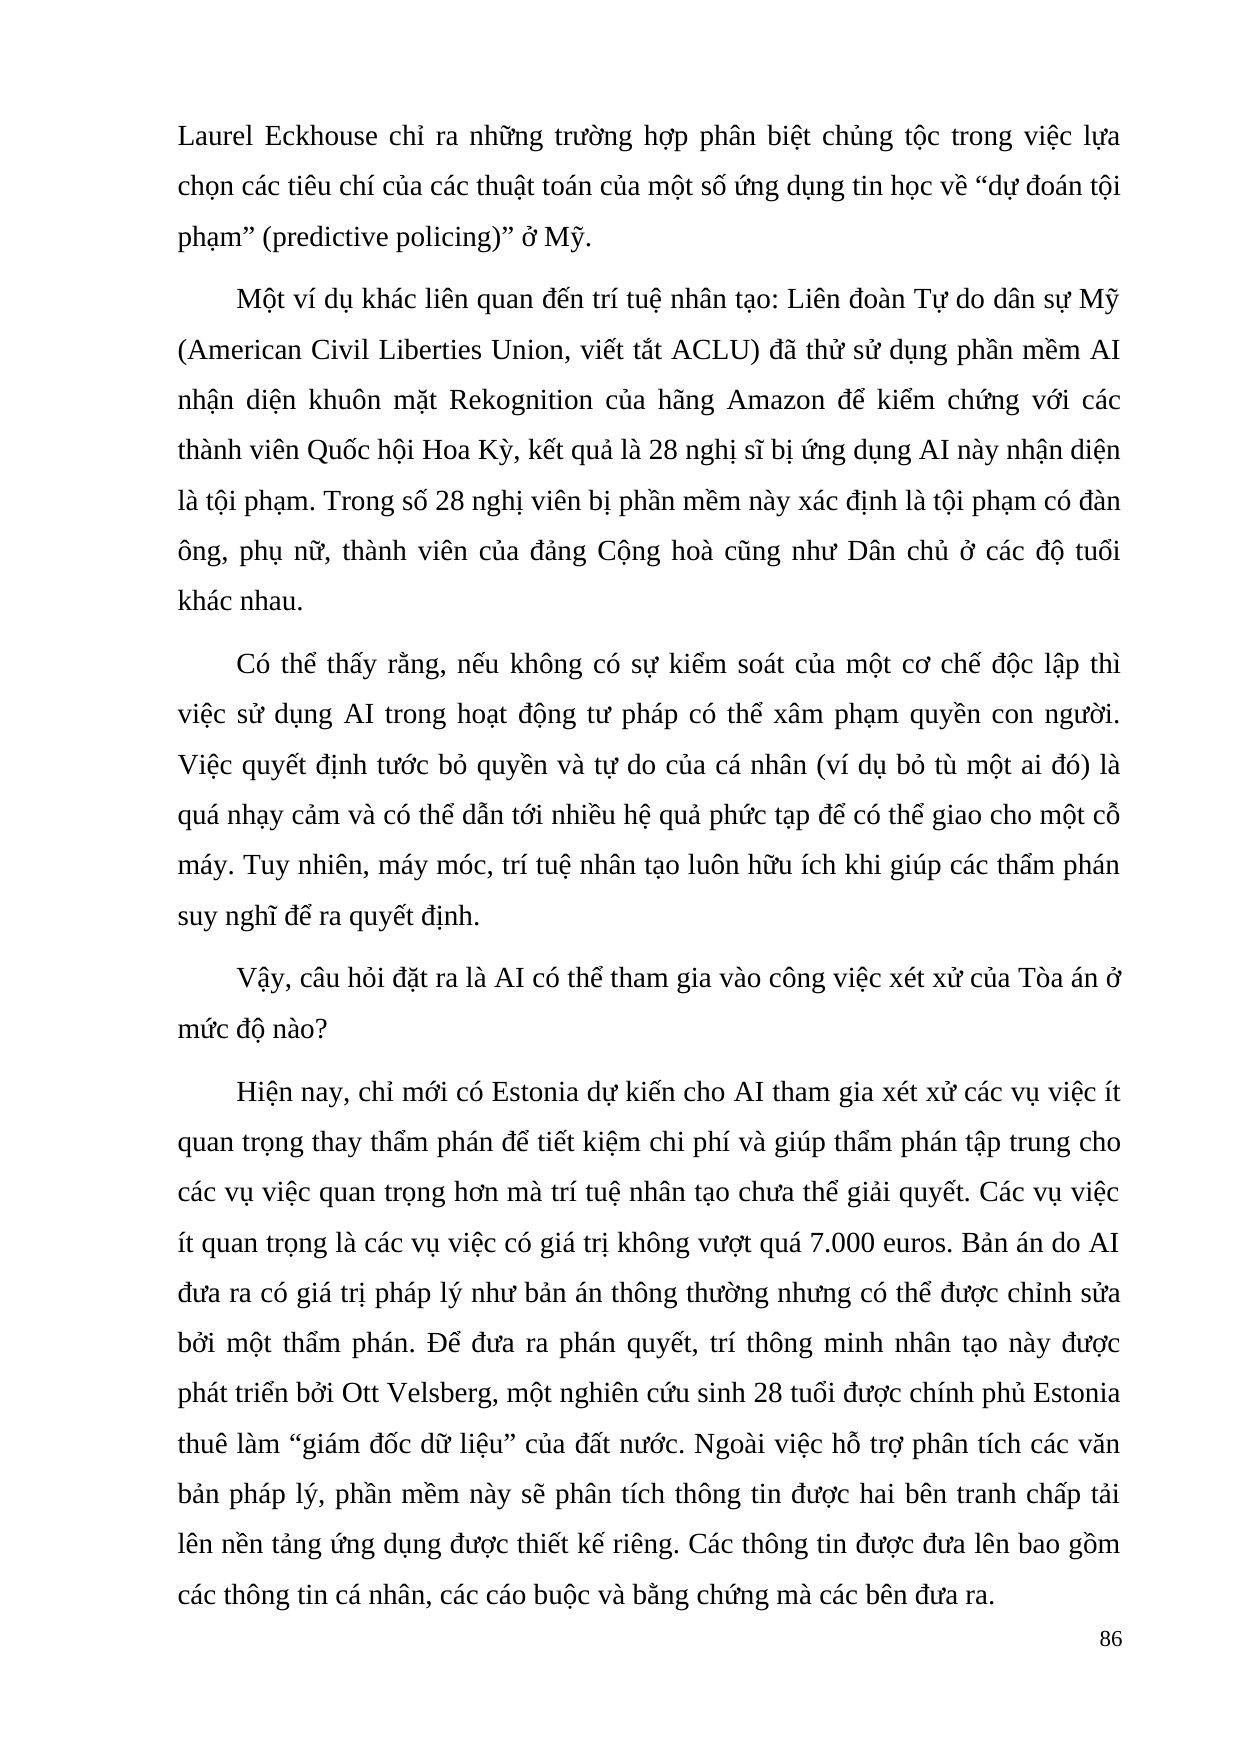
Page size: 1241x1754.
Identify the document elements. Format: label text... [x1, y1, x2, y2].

text Hiện nay, chỉ mới có Estonia dự kiến cho AI tham gia xét xử các vụ việc ít quan trọng thay thẩm phán để tiết kiệm chi phí và giúp thẩm phán tập trung cho các vụ việc quan trọng hơn mà trí tuệ nhân tạo chưa thể giải quyết. Các vụ việc ít quan trọng là các vụ việc có giá trị không vượt quá 7.000 euros. Bản án do AI đưa ra có giá trị pháp lý như bản án thông thường nhưng có thể được chỉnh sửa bởi một thẩm phán. Để đưa ra phán quyết, trí thông minh nhân tạo này được phát triển bởi Ott Velsberg, một nghiên cứu sinh 28 tuổi được chính phủ Estonia thuê làm “giám đốc dữ liệu” của đất nước. Ngoài việc hỗ trợ phân tích các văn bản pháp lý, phần mềm này sẽ phân tích thông tin được hai bên tranh chấp tải lên nền tảng ứng dụng được thiết kế riêng. Các thông tin được đưa lên bao gồm các thông tin cá nhân, các cáo buộc và bằng chứng mà các bên đưa ra. [177, 1074, 1122, 1610]
text Có thể thấy rằng, nếu không có sự kiểm soát của một cơ chế độc lập thì việc sử dụng AI trong hoạt động tư pháp có thể xâm phạm quyền con người. Việc quyết định tước bỏ quyền và tự do của cá nhân (ví dụ bỏ tù một ai đó) là quá nhạy cảm và có thể dẫn tới nhiều hệ quả phức tạp để có thể giao cho một cỗ máy. Tuy nhiên, máy móc, trí tuệ nhân tạo luôn hữu ích khi giúp các thẩm phán suy nghĩ để ra quyết định. [177, 646, 1122, 931]
text Một ví dụ khác liên quan đến trí tuệ nhân tạo: Liên đoàn Tự do dân sự Mỹ (American Civil Liberties Union, viết tắt ACLU) đã thử sử dụng phần mềm AI nhận diện khuôn mặt Rekognition của hãng Amazon để kiểm chứng với các thành viên Quốc hội Hoa Kỳ, kết quả là 28 nghị sĩ bị ứng dụng AI này nhận diện là tội phạm. Trong số 28 nghị viên bị phần mềm này xác định là tội phạm có đàn ông, phụ nữ, thành viên của đảng Cộng hoà cũng như Dân chủ ở các độ tuổi khác nhau. [177, 282, 1122, 617]
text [177, 118, 1122, 252]
text Vậy, câu hỏi đặt ra là AI có thể tham gia vào công việc xét xử của Tòa án ở mức độ nào? [177, 961, 1122, 1044]
